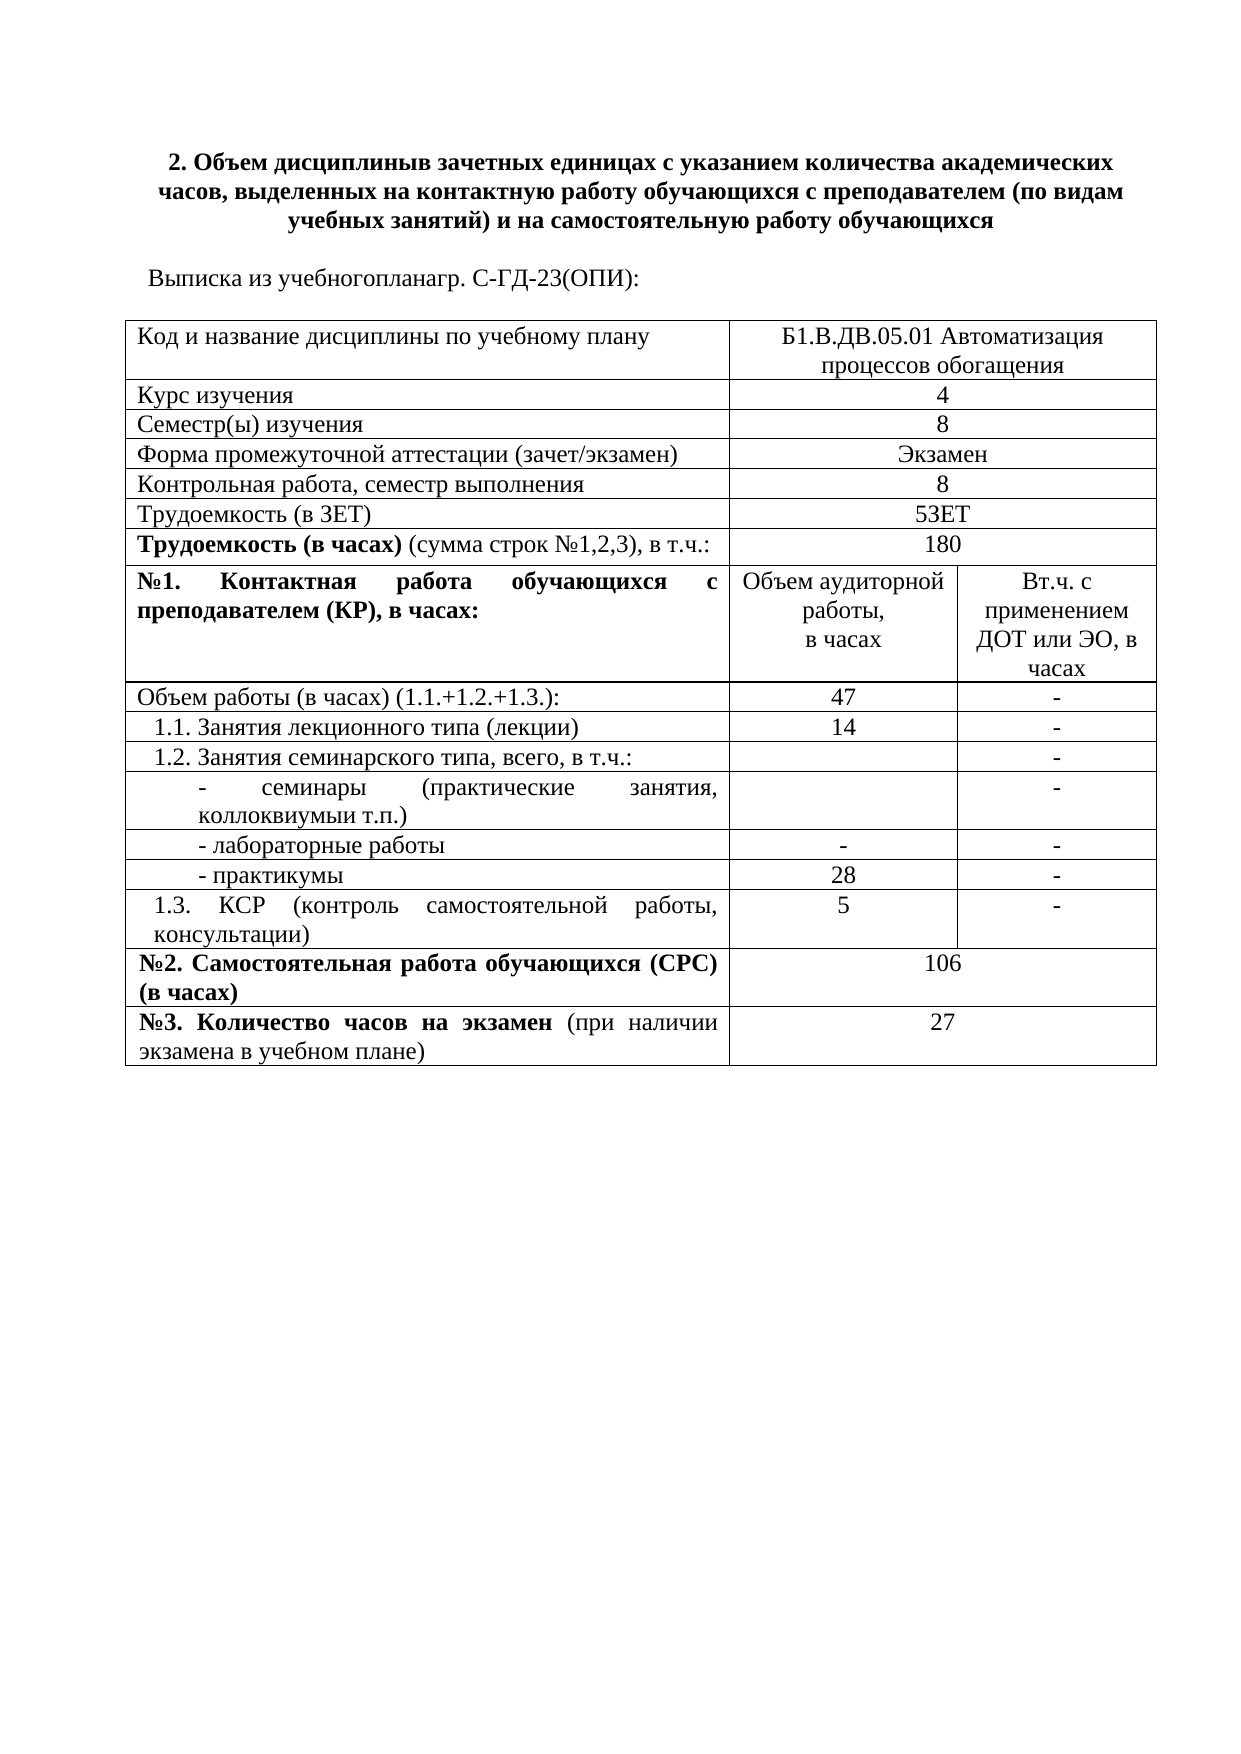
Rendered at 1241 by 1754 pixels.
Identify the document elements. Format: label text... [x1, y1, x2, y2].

table_cell 14 [730, 712, 957, 741]
table_cell - [958, 772, 1156, 829]
table_cell - [958, 890, 1156, 947]
table_cell Объем работы (в часах) (1.1.+1.2.+1.3.): [126, 683, 729, 711]
table_cell 5ЗЕТ [730, 499, 1156, 528]
table_cell - [958, 860, 1156, 889]
table_cell [730, 772, 957, 829]
table_cell 106 [730, 949, 1156, 1006]
table_cell 28 [730, 860, 957, 889]
table_cell Форма промежуточной аттестации (зачет/экзамен) [126, 439, 729, 468]
table_cell 4 [730, 380, 1156, 408]
table_cell 180 [730, 529, 1156, 565]
table_cell Трудоемкость (в часах) (сумма строк №1,2,3), в т.ч.: [126, 529, 729, 565]
table_cell Трудоемкость (в ЗЕТ) [126, 499, 729, 528]
table_cell - [730, 830, 957, 859]
table_cell - [958, 683, 1156, 711]
text 2. Объем дисциплиныв зачетных единицах с указанием количества академических часов, выделенных на контактную работу обучающихся с преподавателем (по видам учебных занятий) и на самостоятельную работу обучающихся [148, 147, 1134, 233]
table_cell - [958, 830, 1156, 859]
table_cell Контрольная работа, семестр выполнения [126, 469, 729, 498]
table_cell 1.1. Занятия лекционного типа (лекции) [126, 712, 729, 741]
table_cell 1.2. Занятия семинарского типа, всего, в т.ч.: [126, 742, 729, 771]
table_cell №2. Самостоятельная работа обучающихся (СРС) (в часах) [126, 949, 729, 1006]
table_header Б1.В.ДВ.05.01 Автоматизация процессов обогащения [730, 321, 1156, 379]
table_cell №3. Количество часов на экзамен (при наличии экзамена в учебном плане) [126, 1007, 729, 1064]
table_cell - лабораторные работы [126, 830, 729, 859]
table_cell 5 [730, 890, 957, 947]
table_cell 27 [730, 1007, 1156, 1064]
table_cell [730, 742, 957, 771]
table_cell 8 [730, 469, 1156, 498]
table_cell Вт.ч. с применением ДОТ или ЭО, в часах [958, 566, 1156, 681]
table_cell Экзамен [730, 439, 1156, 468]
table_cell Объем аудиторной работы, в часах [730, 566, 957, 681]
table_cell - [958, 742, 1156, 771]
table_cell Семестр(ы) изучения [126, 410, 729, 438]
table_cell - [958, 712, 1156, 741]
table_header Код и название дисциплины по учебному плану [126, 321, 729, 379]
table_cell №1. Контактная работа обучающихся с преподавателем (КР), в часах: [126, 566, 729, 681]
table_cell 8 [730, 410, 1156, 438]
table_cell Курс изучения [126, 380, 729, 408]
table_cell 1.3. КСР (контроль самостоятельной работы, консультации) [126, 890, 729, 947]
table_cell 47 [730, 683, 957, 711]
text Выписка из учебногопланагр. С-ГД-23(ОПИ): [148, 263, 1134, 291]
table_cell - практикумы [126, 860, 729, 889]
table_cell - семинары (практические занятия, коллоквиумыи т.п.) [126, 772, 729, 829]
